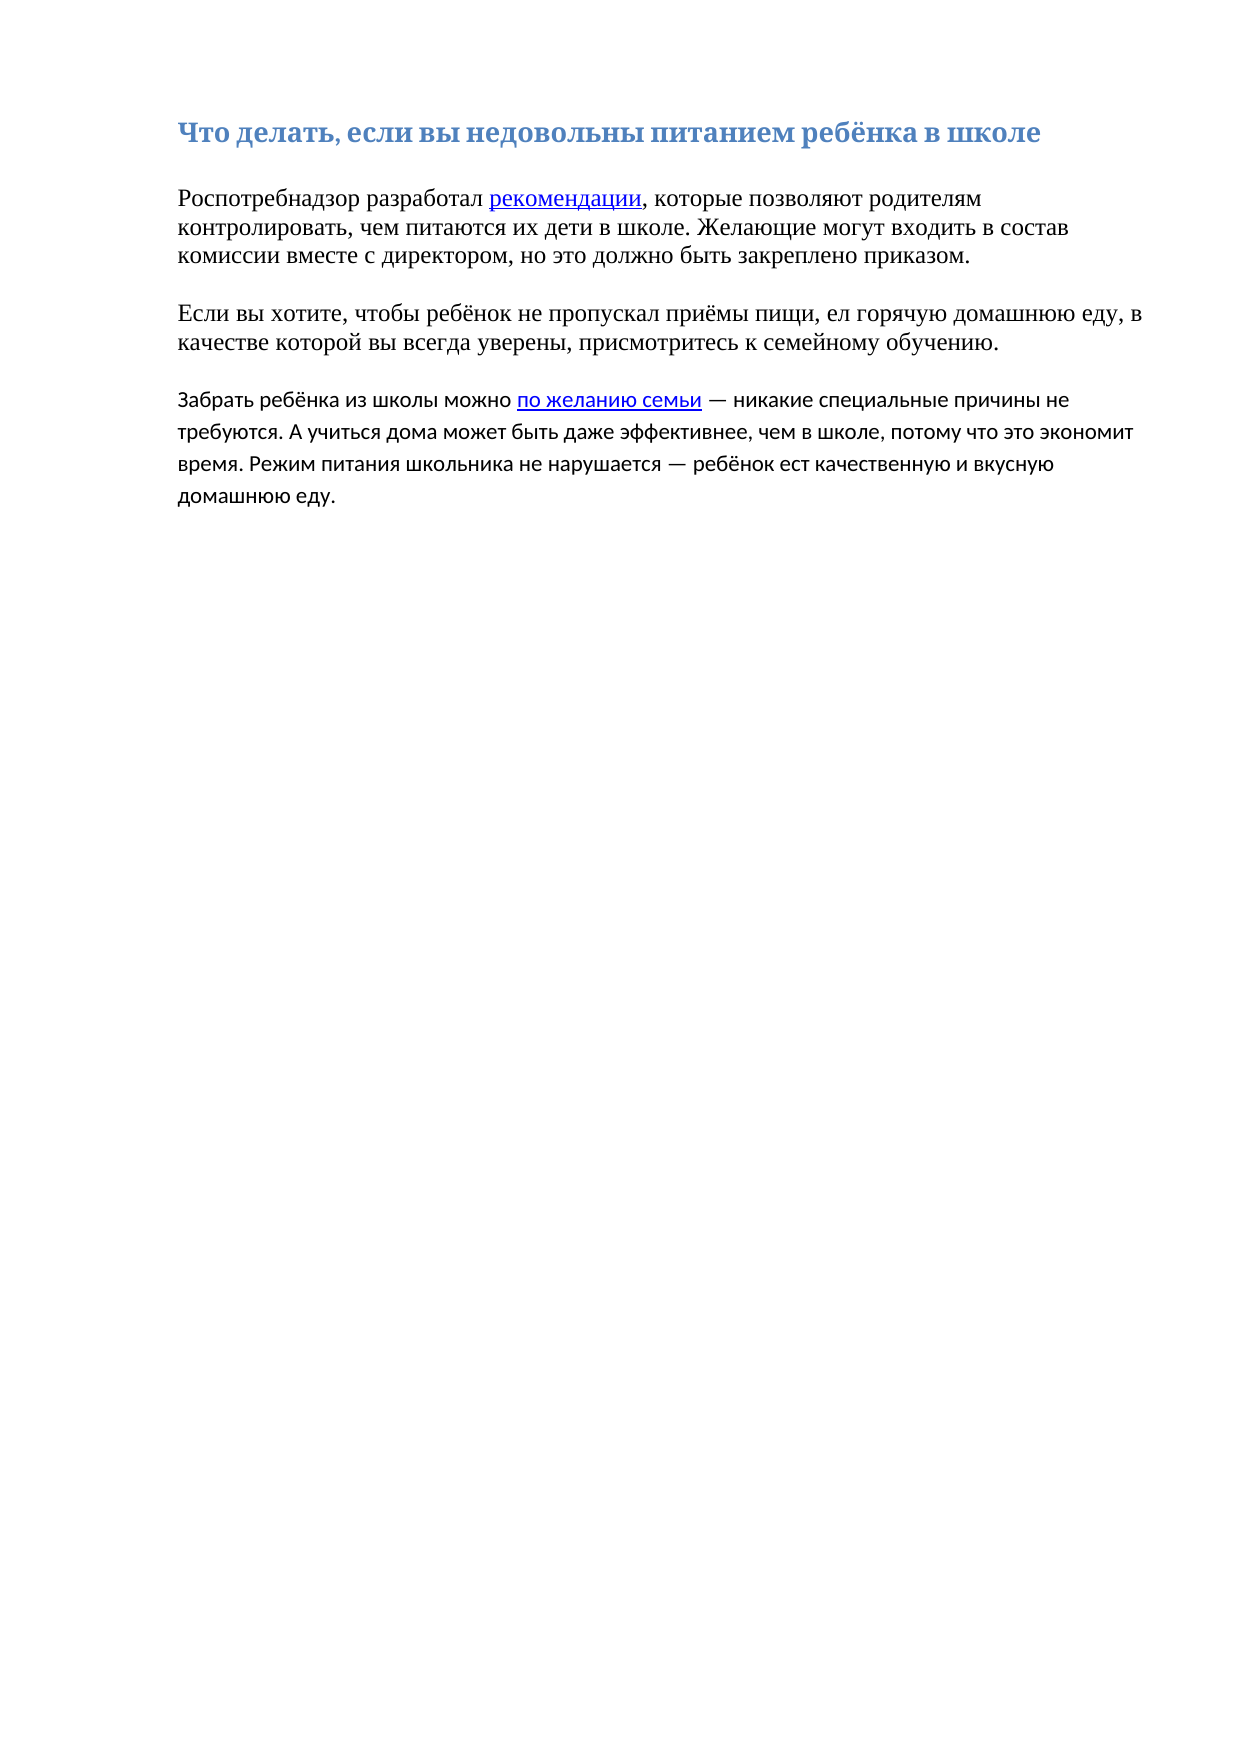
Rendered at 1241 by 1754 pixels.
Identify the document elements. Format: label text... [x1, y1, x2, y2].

subtitle Что делать, если вы недовольны питанием ребёнка в школе [177, 118, 1152, 149]
text Если вы хотите, чтобы ребёнок не пропускал приёмы пищи, ел горячую домашнюю еду, в качестве которой вы всегда уверены, присмотритесь к семейному обучению. [177, 298, 1152, 356]
text Забрать ребёнка из школы можно по желанию семьи — никакие специальные причины не требуются. А учиться дома может быть даже эффективнее, чем в школе, потому что это экономит время. Режим питания школьника не нарушается — ребёнок ест качественную и вкусную домашнюю еду. [177, 385, 1152, 510]
text Роспотребнадзор разработал рекомендации, которые позволяют родителям контролировать, чем питаются их дети в школе. Желающие могут входить в состав комиссии вместе с директором, но это должно быть закреплено приказом. [177, 183, 1152, 269]
